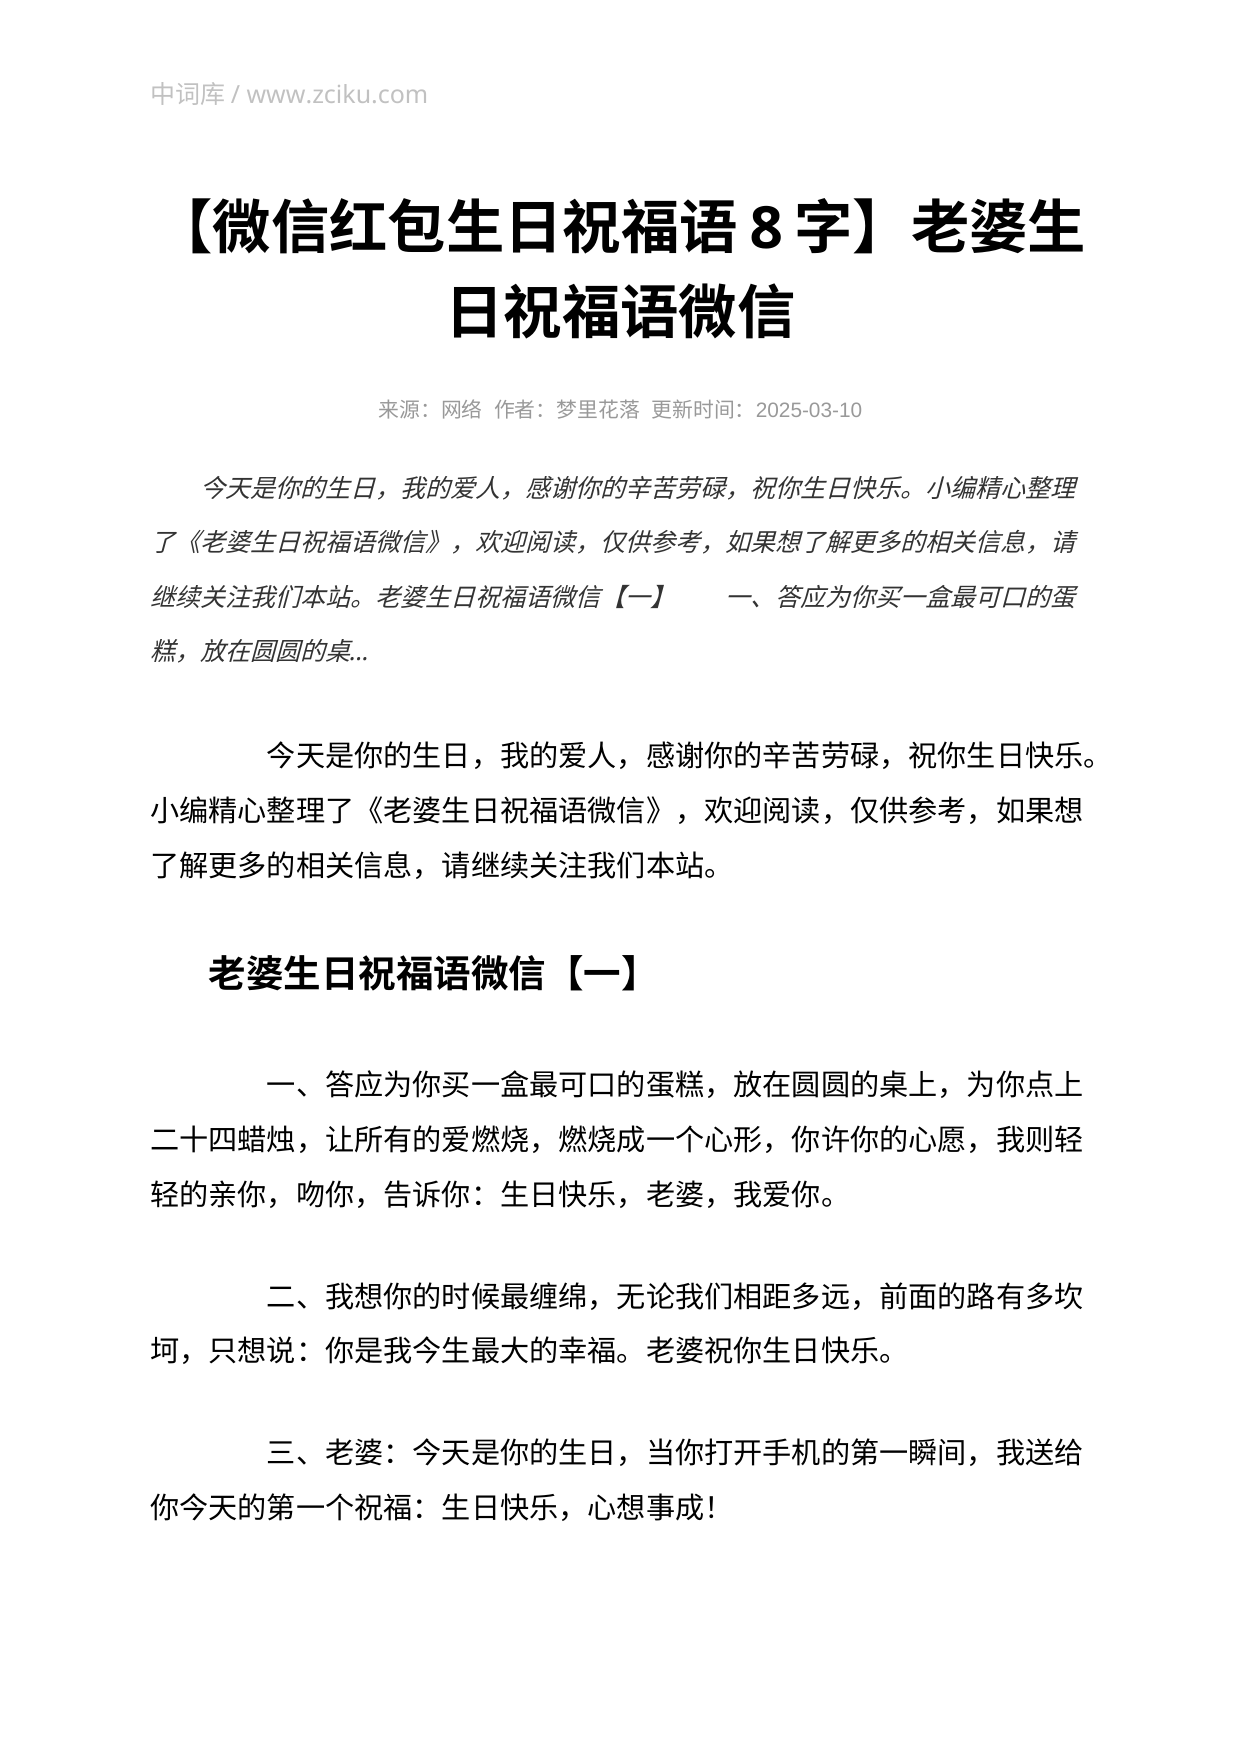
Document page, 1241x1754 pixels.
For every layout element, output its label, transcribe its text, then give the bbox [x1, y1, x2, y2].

subtitle 【微信红包生日祝福语8字】老婆生日祝福语微信 [150, 181, 1090, 351]
text 三、老婆：今天是你的生日，当你打开手机的第一瞬间，我送给你今天的第一个祝福：生日快乐，心想事成！ [150, 1430, 1090, 1527]
text 二、我想你的时候最缠绵，无论我们相距多远，前面的路有多坎坷，只想说：你是我今生最大的幸福。老婆祝你生日快乐。 [150, 1273, 1090, 1370]
text 一、答应为你买一盒最可口的蛋糕，放在圆圆的桌上，为你点上二十四蜡烛，让所有的爱燃烧，燃烧成一个心形，你许你的心愿，我则轻轻的亲你，吻你，告诉你：生日快乐，老婆，我爱你。 [150, 1062, 1090, 1214]
text 老婆生日祝福语微信【一】 [150, 944, 1090, 998]
text 今天是你的生日，我的爱人，感谢你的辛苦劳碌，祝你生日快乐。小编精心整理了《老婆生日祝福语微信》，欢迎阅读，仅供参考，如果想了解更多的相关信息，请继续关注我们本站。老婆生日祝福语微信【一】 一、答应为你买一盒最可口的蛋糕，放在圆圆的桌... [150, 468, 1090, 668]
text 今天是你的生日，我的爱人，感谢你的辛苦劳碌，祝你生日快乐。小编精心整理了《老婆生日祝福语微信》，欢迎阅读，仅供参考，如果想了解更多的相关信息，请继续关注我们本站。 [150, 733, 1090, 885]
text 来源：网络 作者：梦里花落 更新时间：2025-03-10 [150, 397, 1090, 421]
